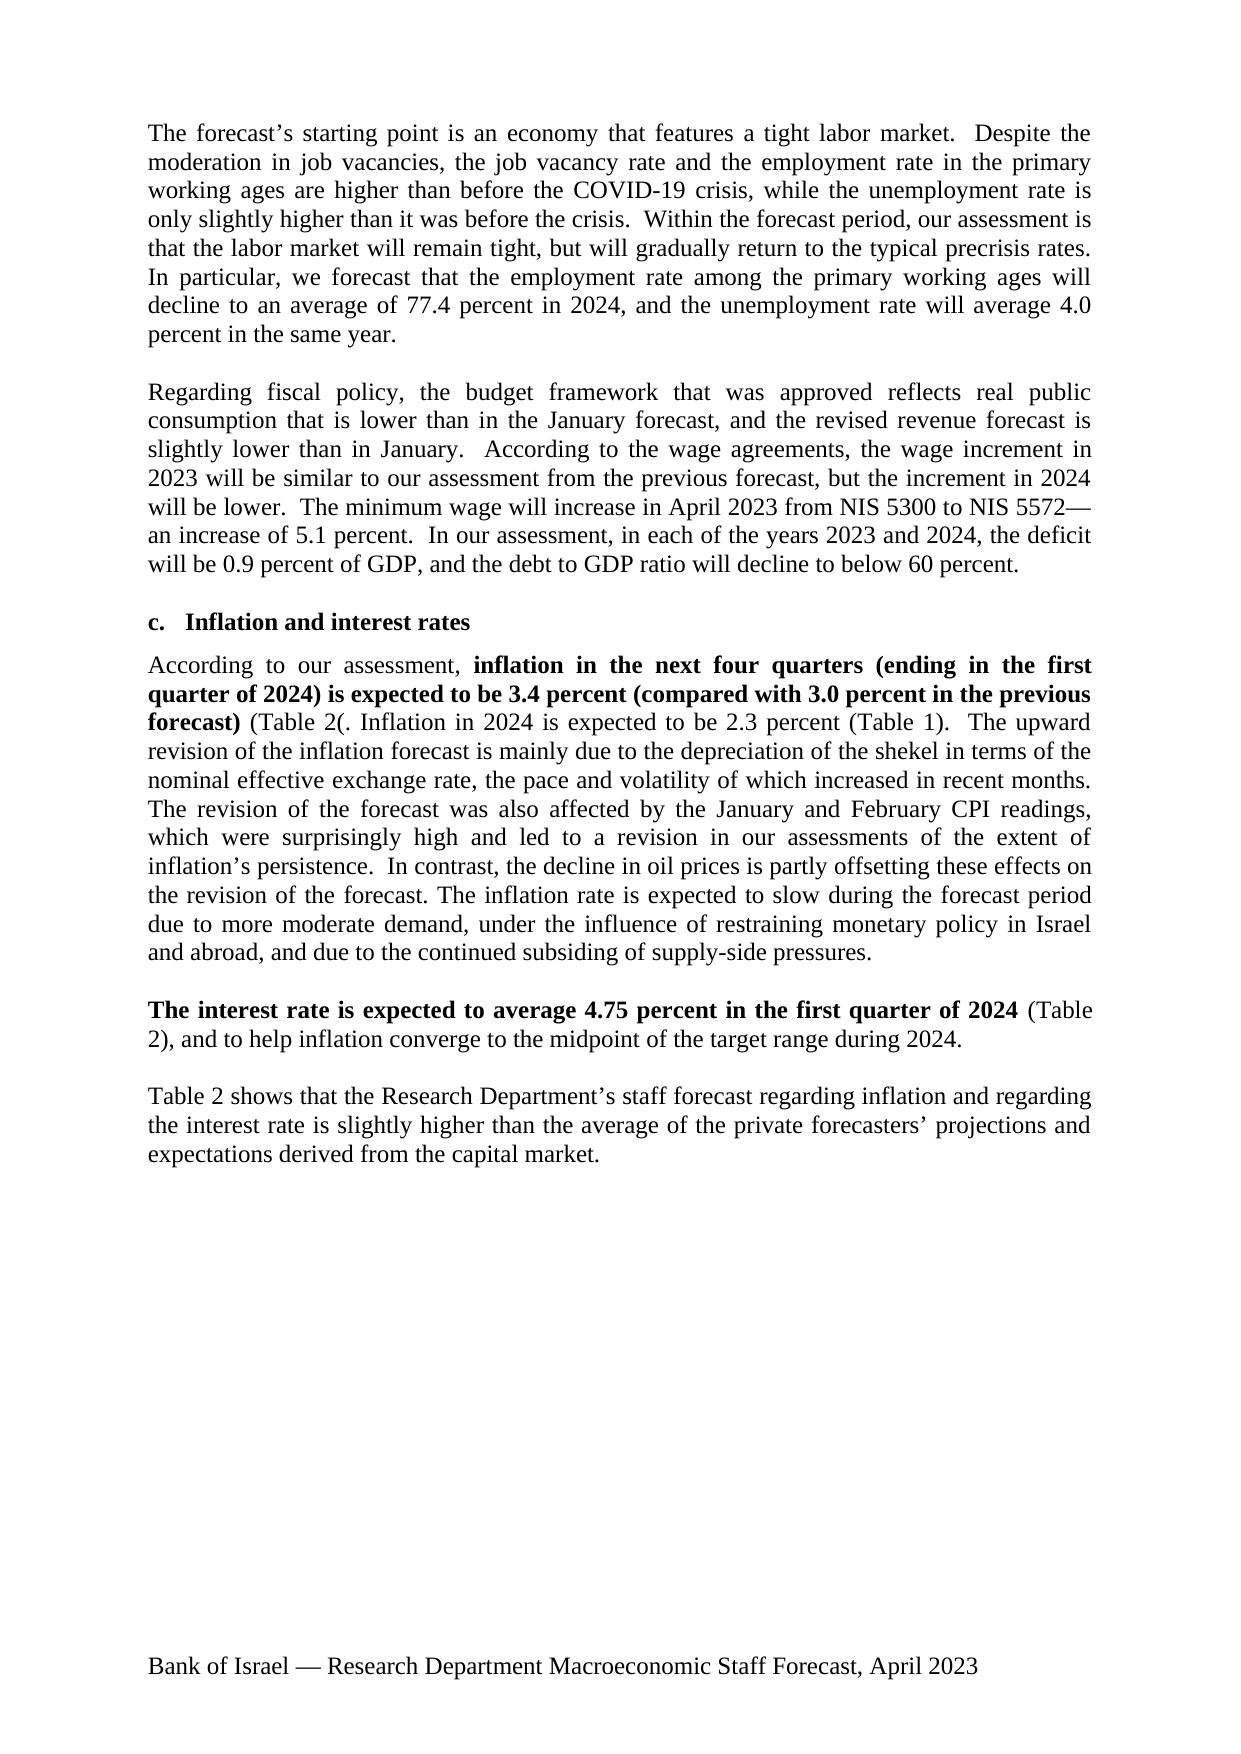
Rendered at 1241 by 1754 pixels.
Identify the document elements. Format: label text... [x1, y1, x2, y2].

text Table 2 shows that the Research Department’s staff forecast regarding inflation and regarding the interest rate is slightly higher than the average of the private forecasters’ projections and expectations derived from the capital market. [148, 1081, 1093, 1167]
list Inflation and interest rates [148, 607, 1093, 636]
text The forecast’s starting point is an economy that features a tight labor market. Despite the moderation in job vacancies, the job vacancy rate and the employment rate in the primary working ages are higher than before the COVID-19 crisis, while the unemployment rate is only slightly higher than it was before the crisis. Within the forecast period, our assessment is that the labor market will remain tight, but will gradually return to the typical precrisis rates. In particular, we forecast that the employment rate among the primary working ages will decline to an average of 77.4 percent in 2024, and the unemployment rate will average 4.0 percent in the same year. [148, 118, 1093, 348]
text The interest rate is expected to average 4.75 percent in the first quarter of 2024 (Table 2), and to help inflation converge to the midpoint of the target range during 2024. [148, 995, 1093, 1052]
text According to our assessment, inflation in the next four quarters (ending in the first quarter of 2024) is expected to be 3.4 percent (compared with 3.0 percent in the previous forecast) (Table 2(. Inflation in 2024 is expected to be 2.3 percent (Table 1). The upward revision of the inflation forecast is mainly due to the depreciation of the shekel in terms of the nominal effective exchange rate, the pace and volatility of which increased in recent months. The revision of the forecast was also affected by the January and February CPI readings, which were surprisingly high and led to a revision in our assessments of the extent of inflation’s persistence. In contrast, the decline in oil prices is partly offsetting these effects on the revision of the forecast. The inflation rate is expected to slow during the forecast period due to more moderate demand, under the influence of restraining monetary policy in Israel and abroad, and due to the continued subsiding of supply-side pressures. [148, 650, 1093, 966]
text Regarding fiscal policy, the budget framework that was approved reflects real public consumption that is lower than in the January forecast, and the revised revenue forecast is slightly lower than in January. According to the wage agreements, the wage increment in 2023 will be similar to our assessment from the previous forecast, but the increment in 2024 will be lower. The minimum wage will increase in April 2023 from NIS 5300 to NIS 5572—an increase of 5.1 percent. In our assessment, in each of the years 2023 and 2024, the deficit will be 0.9 percent of GDP, and the debt to GDP ratio will decline to below 60 percent. [148, 377, 1093, 578]
